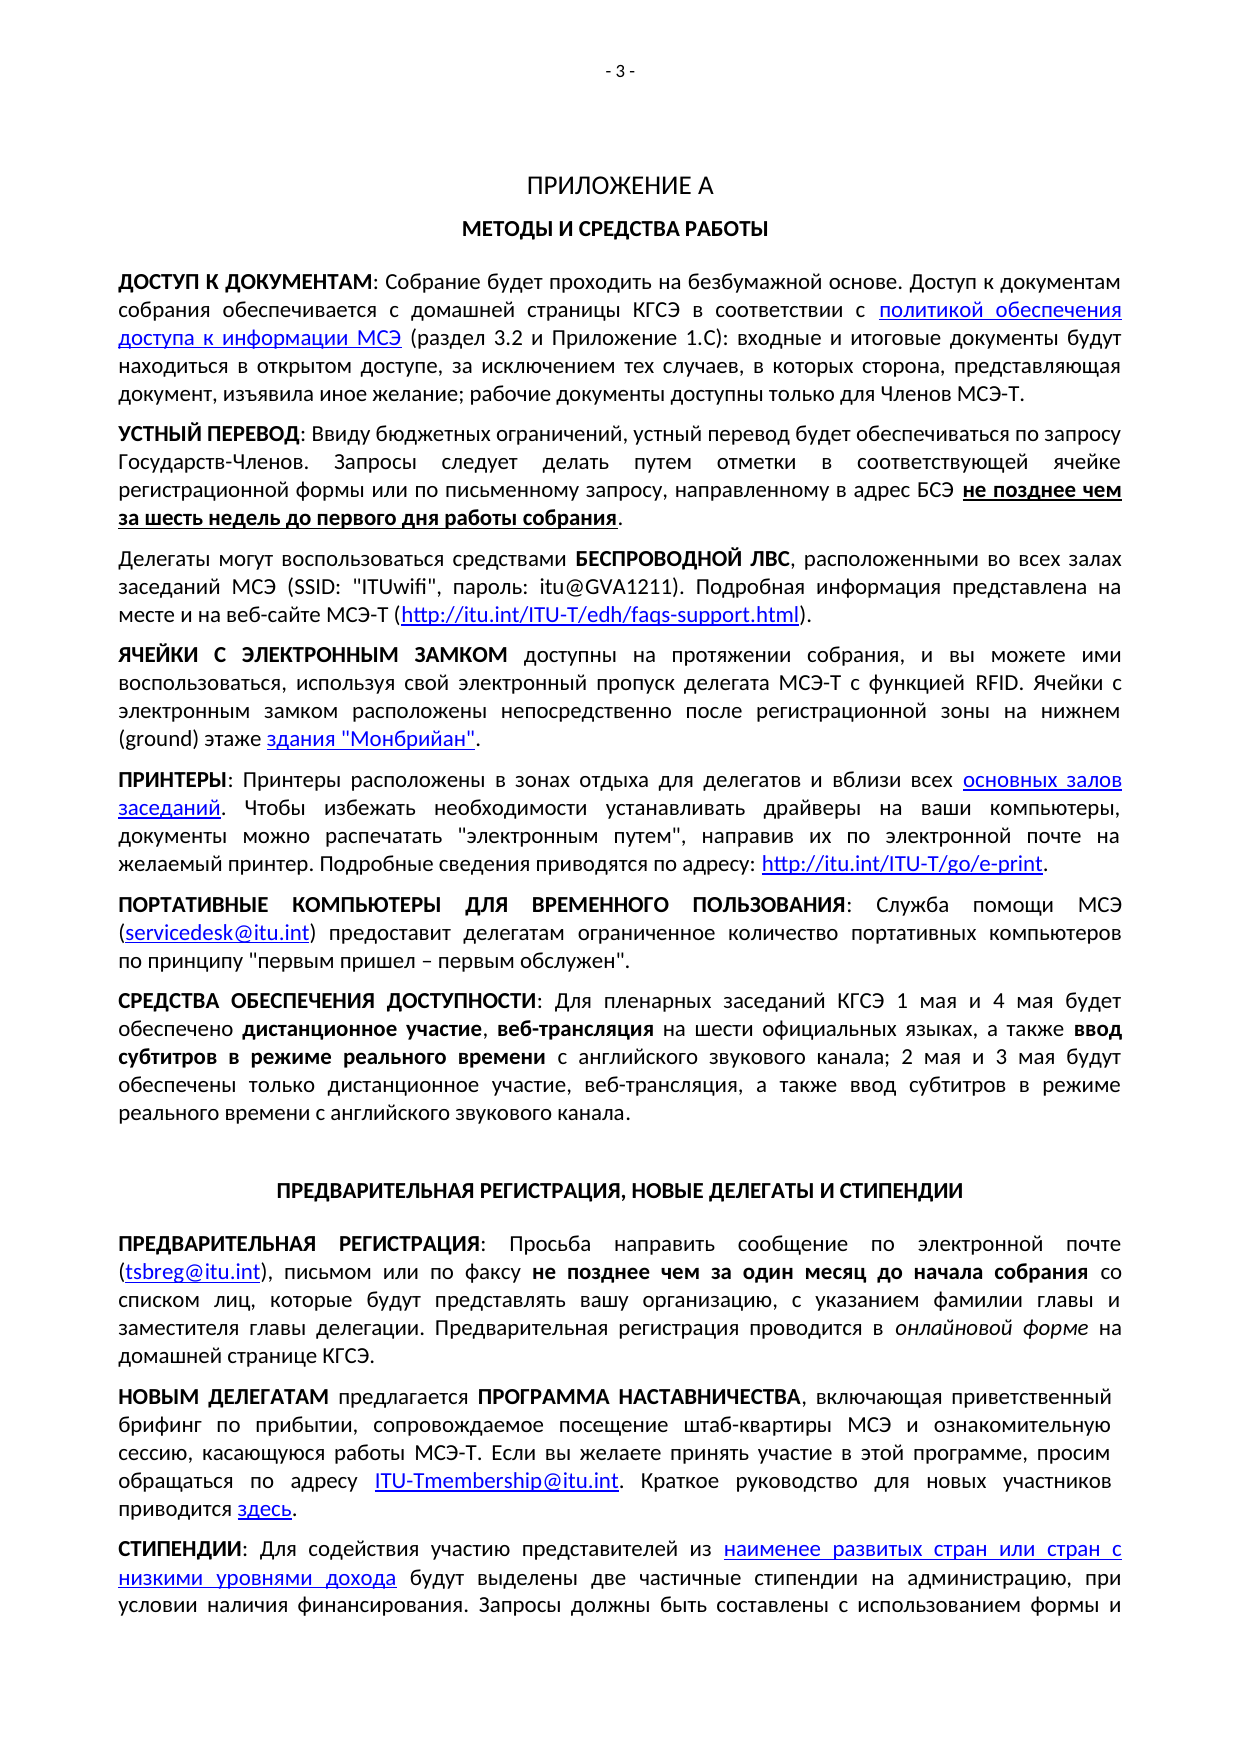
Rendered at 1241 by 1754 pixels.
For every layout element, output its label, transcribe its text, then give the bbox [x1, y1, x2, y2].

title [118, 1534, 1122, 1619]
text НОВЫМ ДЕЛЕГАТАМ предлагается ПРОГРАММА НАСТАВНИЧЕСТВА, включающая приветственный брифинг по прибытии, сопровождаемое посещение штаб-квартиры МСЭ и ознакомительную сессию, касающуюся работы МСЭ-T. Если вы желаете принять участие в этой программе, просим обращаться по адресу ITU-Tmembership@itu.int. Краткое руководство для новых участников приводится здесь. [118, 1382, 1112, 1522]
text ПРИНТЕРЫ: Принтеры расположены в зонах отдыха для делегатов и вблизи всех основных залов заседаний. Чтобы избежать необходимости устанавливать драйверы на ваши компьютеры, документы можно распечатать "электронным путем", направив их по электронной почте на желаемый принтер. Подробные сведения приводятся по адресу: http://itu.int/ITU-T/go/e-print. [118, 765, 1122, 877]
text СРЕДСТВА ОБЕСПЕЧЕНИЯ ДОСТУПНОСТИ: Для пленарных заседаний КГСЭ 1 мая и 4 мая будет обеспечено дистанционное участие, веб-трансляция на шести официальных языках, а также ввод субтитров в режиме реального времени с английского звукового канала; 2 мая и 3 мая будут обеспечены только дистанционное участие, веб-трансляция, а также ввод субтитров в режиме реального времени с английского звукового канала. [118, 986, 1122, 1126]
text ЯЧЕЙКИ С ЭЛЕКТРОННЫМ ЗАМКОМ доступны на протяжении собрания, и вы можете ими воспользоваться, используя свой электронный пропуск делегата МСЭ-Т с функцией RFID. Ячейки с электронным замком расположены непосредственно после регистрационной зоны на нижнем (ground) этаже здания "Монбрийан". [118, 641, 1122, 753]
title ПРЕДВАРИТЕЛЬНАЯ РЕГИСТРАЦИЯ, НОВЫЕ ДЕЛЕГАТЫ И СТИПЕНДИИ [118, 1176, 1122, 1204]
text ПРИЛОЖЕНИЕ A [118, 168, 1122, 201]
title ПРЕДВАРИТЕЛЬНАЯ РЕГИСТРАЦИЯ: Просьба направить сообщение по электронной почте (tsbreg@itu.int), письмом или по факсу не позднее чем за один месяц до начала собрания со списком лиц, которые будут представлять вашу организацию, с указанием фамилии главы и заместителя главы делегации. Предварительная регистрация проводится в онлайновой форме на домашней странице КГСЭ. [118, 1229, 1122, 1369]
text Делегаты могут воспользоваться средствами БЕСПРОВОДНОЙ ЛВС, расположенными во всех залах заседаний МСЭ (SSID: "ITUwifi", пароль: itu@GVA1211). Подробная информация представлена на месте и на веб-сайте МСЭ-Т (http://itu.int/ITU-T/edh/faqs-support.html). [118, 544, 1122, 628]
text МЕТОДЫ И СРЕДСТВА РАБОТЫ [118, 214, 1113, 242]
text УСТНЫЙ ПЕРЕВОД: Ввиду бюджетных ограничений, устный перевод будет обеспечиваться по запросу Государств-Членов. Запросы следует делать путем отметки в соответствующей ячейке регистрационной формы или по письменному запросу, направленному в адрес БСЭ не позднее чем за шесть недель до первого дня работы собрания. [118, 419, 1122, 531]
text ДОСТУП К ДОКУМЕНТАМ: Собрание будет проходить на безбумажной основе. Доступ к документам собрания обеспечивается с домашней страницы КГСЭ в соответствии с политикой обеспечения доступа к информации МСЭ (раздел 3.2 и Приложение 1.C): входные и итоговые документы будут находиться в открытом доступе, за исключением тех случаев, в которых сторона, представляющая документ, изъявила иное желание; рабочие документы доступны только для Членов МСЭ-Т. [118, 267, 1122, 407]
text ПОРТАТИВНЫЕ КОМПЬЮТЕРЫ ДЛЯ ВРЕМЕННОГО ПОЛЬЗОВАНИЯ: Служба помощи МСЭ (servicedesk@itu.int) предоставит делегатам ограниченное количество портативных компьютеров по принципу "первым пришел – первым обслужен". [118, 890, 1122, 974]
